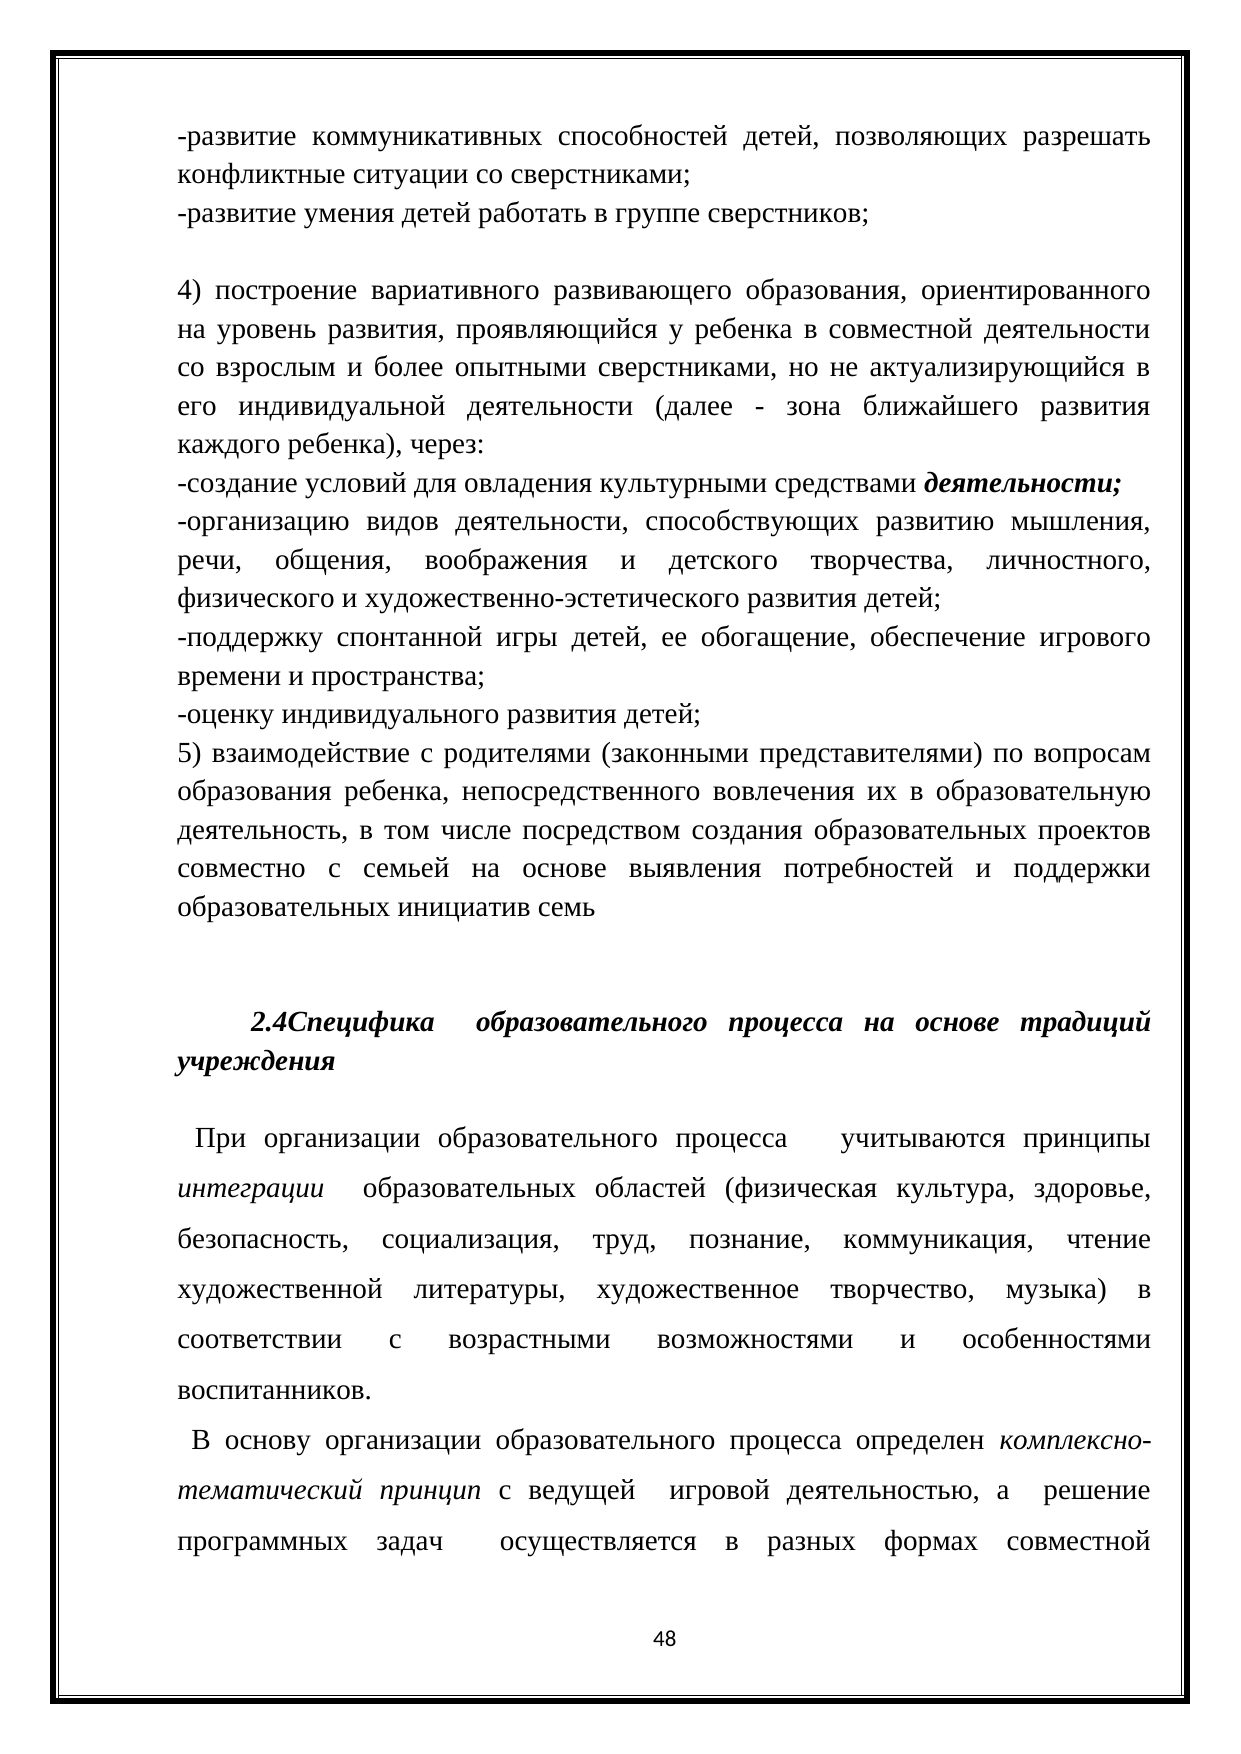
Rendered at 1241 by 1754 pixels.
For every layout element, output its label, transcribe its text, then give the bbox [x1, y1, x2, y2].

text 4) построение вариативного развивающего образования, ориентированного на уровень развития, проявляющийся у ребенка в совместной деятельности со взрослым и более опытными сверстниками, но не актуализирующийся в его индивидуальной деятельности (далее - зона ближайшего развития каждого ребенка), через: [177, 272, 1152, 460]
text 5) взаимодействие с родителями (законными представителями) по вопросам образования ребенка, непосредственного вовлечения их в образовательную деятельность, в том числе посредством создания образовательных проектов совместно с семьей на основе выявления потребностей и поддержки образовательных инициатив семь [177, 735, 1152, 922]
text -развитие коммуникативных способностей детей, позволяющих разрешать конфликтные ситуации со сверстниками; [177, 118, 1152, 190]
text 2.4Специфика образовательного процесса на основе традиций учреждения [177, 1004, 1152, 1077]
text -создание условий для овладения культурными средствами деятельности; [177, 465, 1152, 498]
text -оценку индивидуального развития детей; [177, 696, 1152, 730]
text -организацию видов деятельности, способствующих развитию мышления, речи, общения, воображения и детского творчества, личностного, физического и художественно-эстетического развития детей; [177, 503, 1152, 614]
text -развитие умения детей работать в группе сверстников; [177, 195, 1152, 229]
text -поддержку спонтанной игры детей, ее обогащение, обеспечение игрового времени и пространства; [177, 619, 1152, 691]
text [177, 1422, 1152, 1556]
text При организации образовательного процесса учитываются принципы интеграции образовательных областей (физическая культура, здоровье, безопасность, социализация, труд, познание, коммуникация, чтение художественной литературы, художественное творчество, музыка) в соответствии с возрастными возможностями и особенностями воспитанников. [177, 1120, 1152, 1405]
